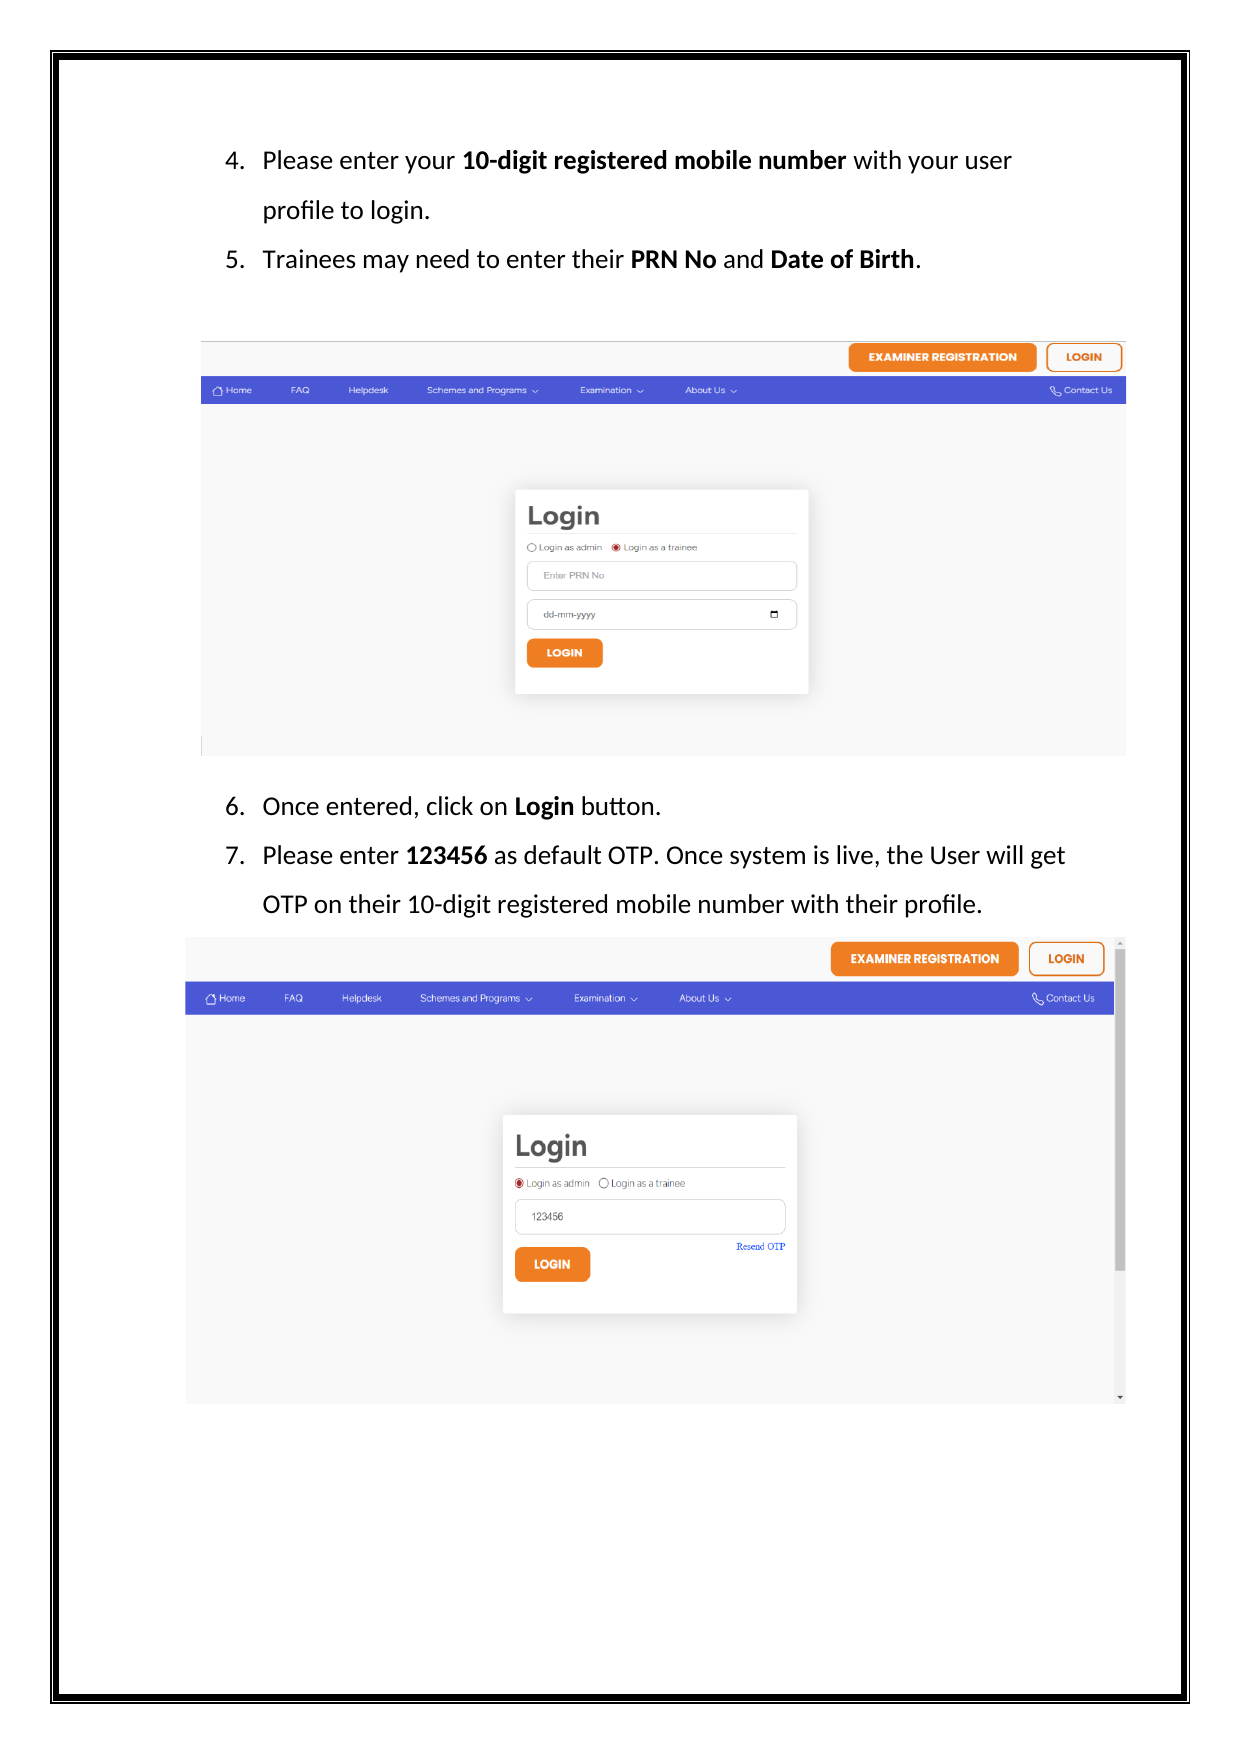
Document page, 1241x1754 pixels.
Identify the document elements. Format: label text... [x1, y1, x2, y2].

list Please enter your 10-digit registered mobile number with your user profile to login. [225, 143, 1090, 226]
picture [201, 341, 1127, 756]
picture [185, 937, 1126, 1404]
list Please enter 123456 as default OTP. Once system is live, the User will get OTP on their 10-digit registered mobile number with their profile. [225, 838, 1090, 921]
list Once entered, click on Login button. [225, 756, 1090, 822]
list Trainees may need to enter their PRN No and Date of Birth. [225, 242, 1090, 275]
